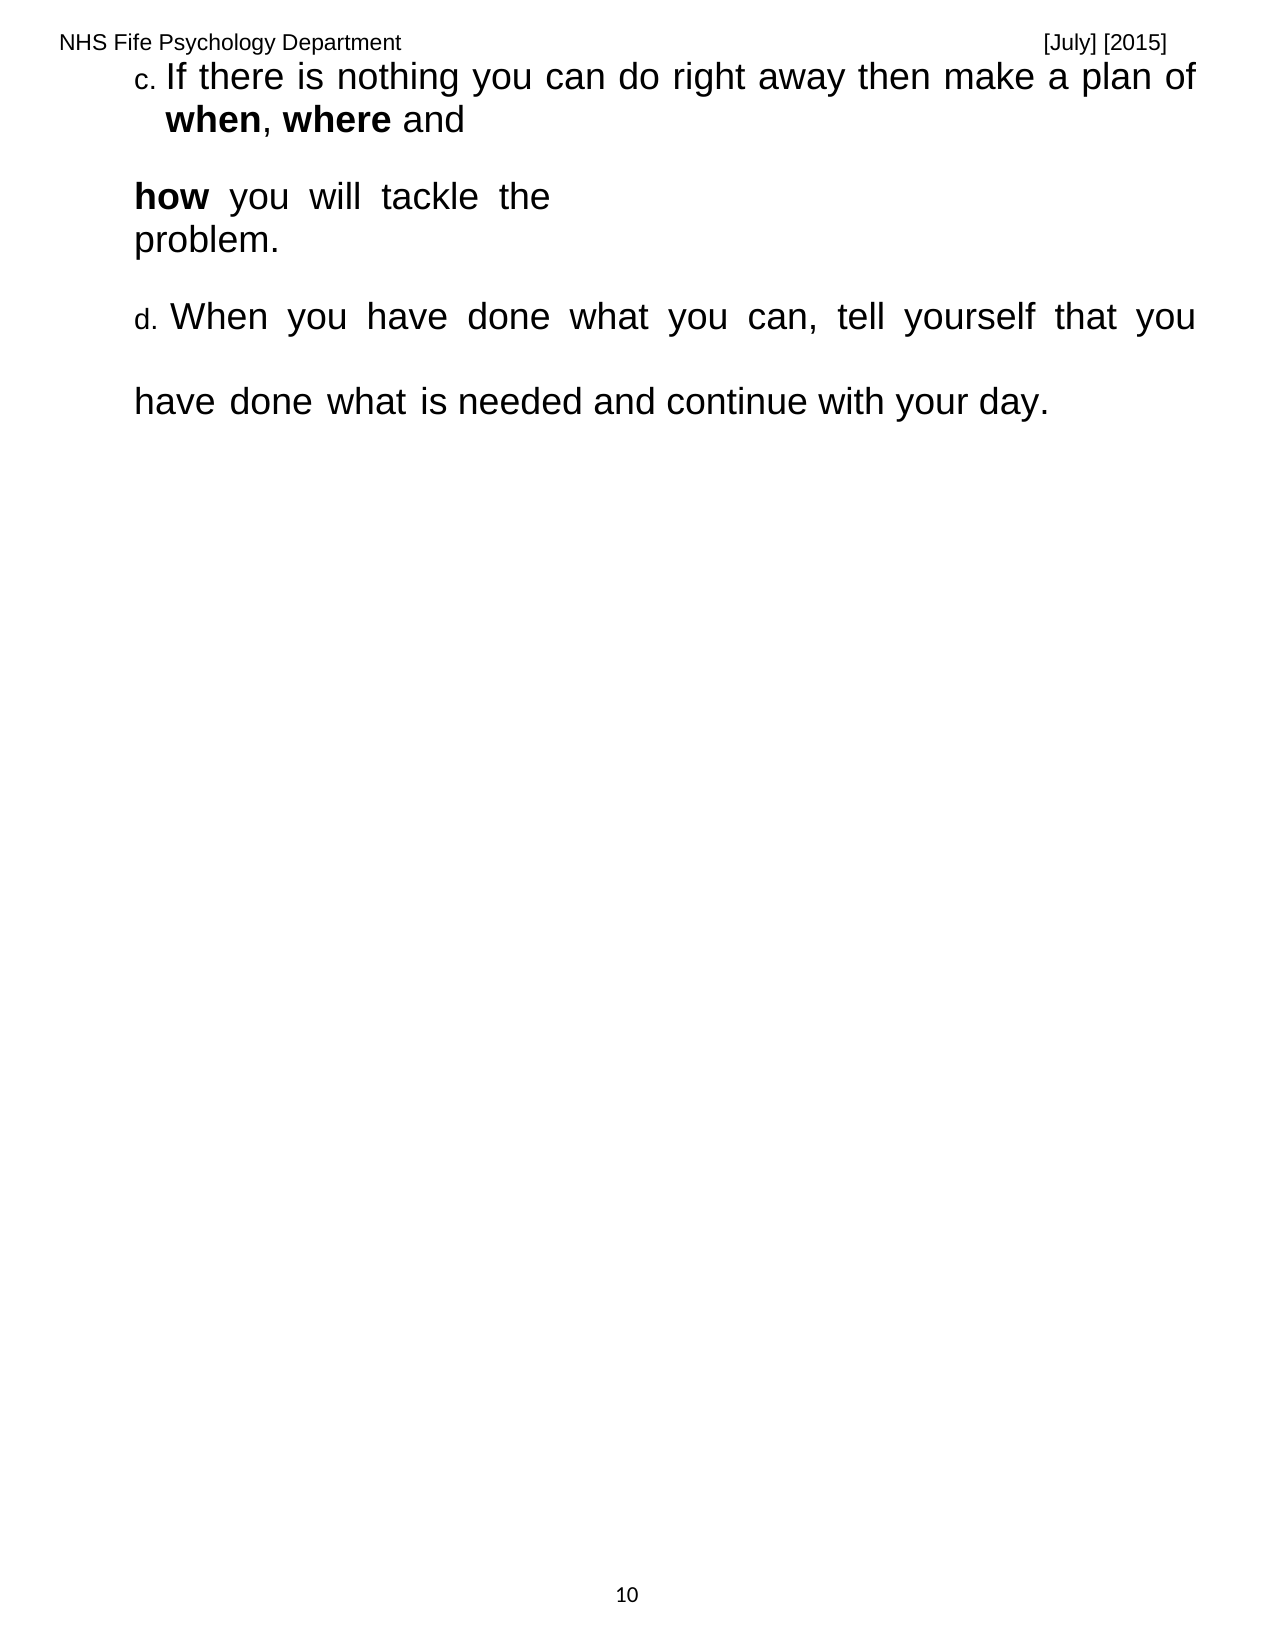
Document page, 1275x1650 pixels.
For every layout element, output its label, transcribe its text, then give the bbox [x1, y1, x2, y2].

text how you will tackle the problem. [134, 174, 551, 260]
list When you have done what you can, tell yourself that you have done what is needed and continue with your day. [134, 294, 1196, 423]
list If there is nothing you can do right away then make a plan of when, where and [134, 54, 1197, 140]
